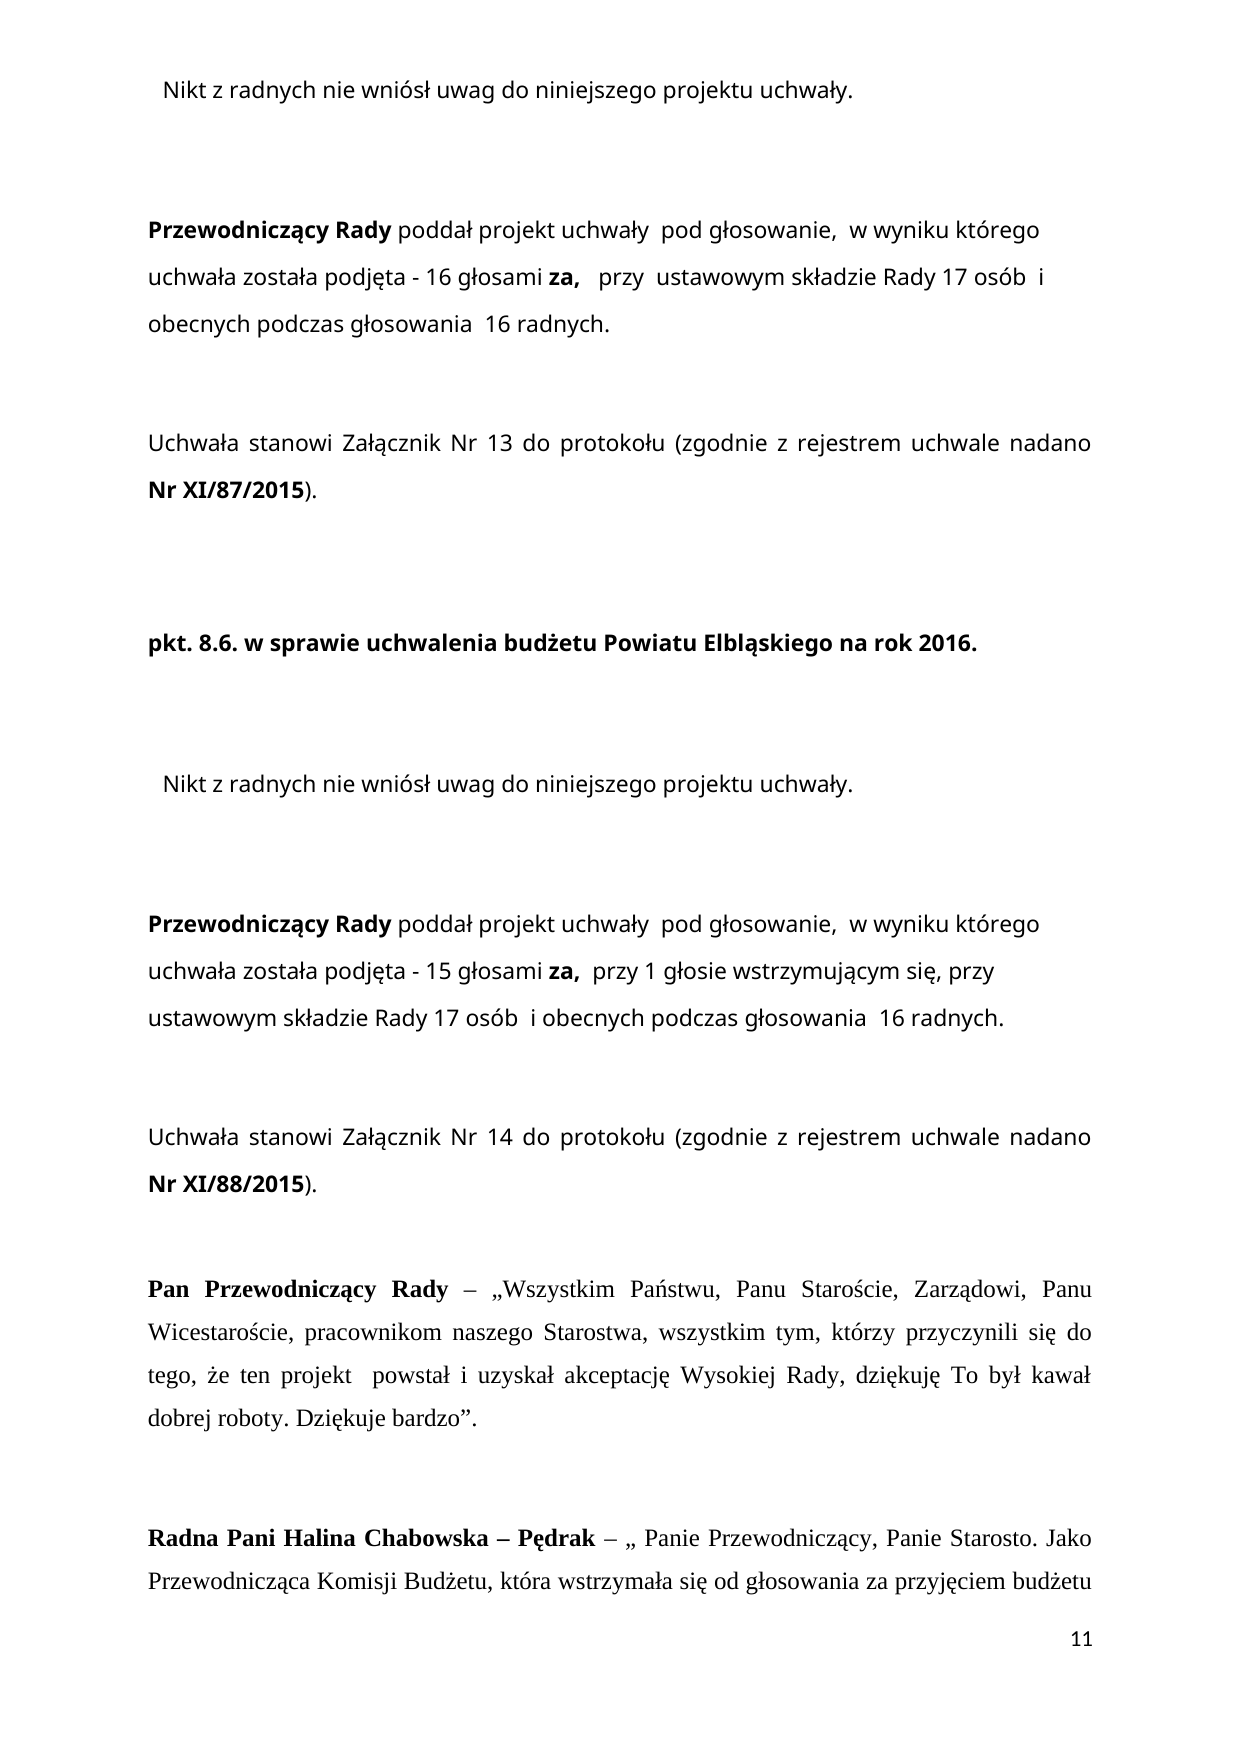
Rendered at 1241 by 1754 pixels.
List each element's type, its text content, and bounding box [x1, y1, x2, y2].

text Nikt z radnych nie wniósł uwag do niniejszego projektu uchwały. [162, 74, 1085, 105]
text Uchwała stanowi Załącznik Nr 13 do protokołu (zgodnie z rejestrem uchwale nadano Nr XI/87/2015). [148, 427, 1093, 505]
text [148, 1523, 1093, 1595]
text Przewodniczący Rady poddał projekt uchwały pod głosowanie, w wyniku którego uchwała została podjęta - 16 głosami za, przy ustawowym składzie Rady 17 osób i obecnych podczas głosowania 16 radnych. [148, 214, 1093, 339]
text pkt. 8.6. w sprawie uchwalenia budżetu Powiatu Elbląskiego na rok 2016. [148, 627, 1093, 658]
text Uchwała stanowi Załącznik Nr 14 do protokołu (zgodnie z rejestrem uchwale nadano Nr XI/88/2015). [148, 1121, 1093, 1199]
text Nikt z radnych nie wniósł uwag do niniejszego projektu uchwały. [162, 768, 1085, 799]
text Przewodniczący Rady poddał projekt uchwały pod głosowanie, w wyniku którego uchwała została podjęta - 15 głosami za, przy 1 głosie wstrzymującym się, przy ustawowym składzie Rady 17 osób i obecnych podczas głosowania 16 radnych. [148, 908, 1093, 1033]
text Pan Przewodniczący Rady – „Wszystkim Państwu, Panu Staroście, Zarządowi, Panu Wicestaroście, pracownikom naszego Starostwa, wszystkim tym, którzy przyczynili się do tego, że ten projekt powstał i uzyskał akceptację Wysokiej Rady, dziękuję To był kawał dobrej roboty. Dziękuje bardzo”. [148, 1274, 1093, 1432]
